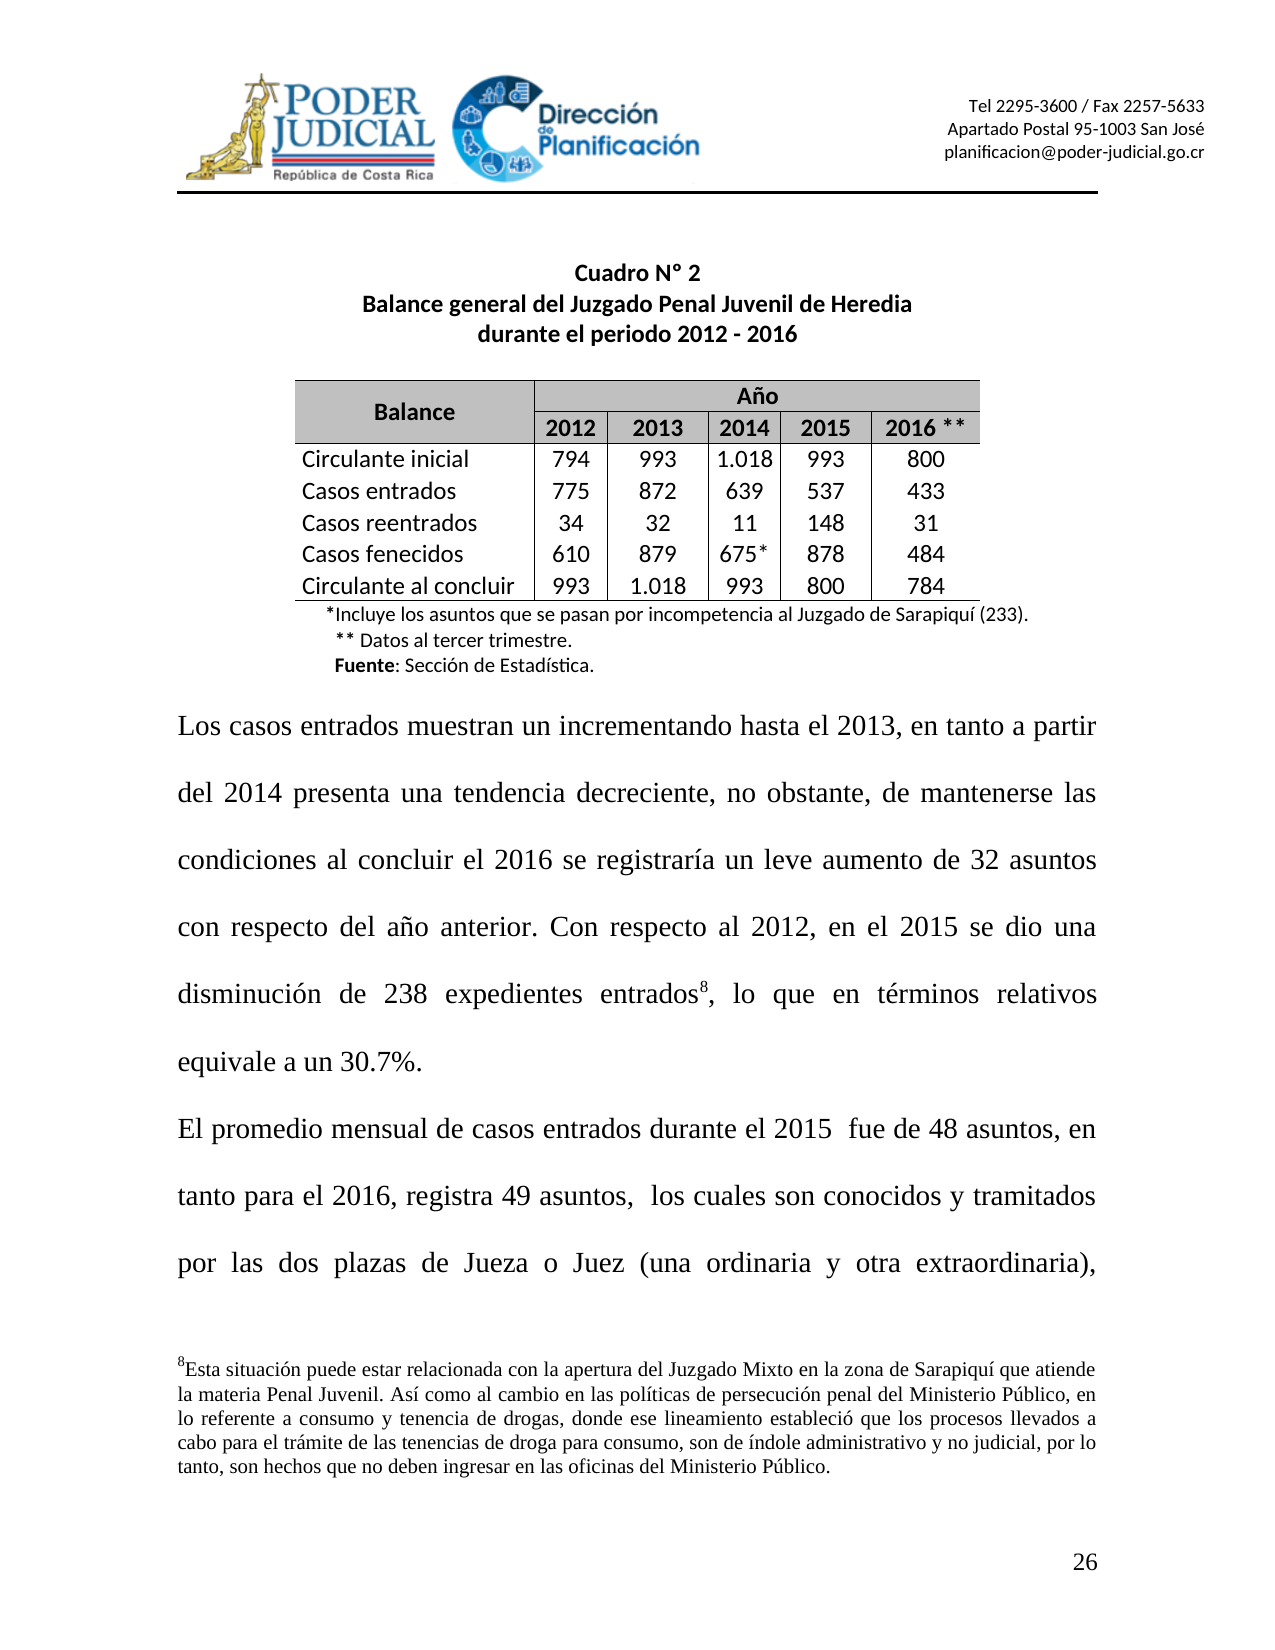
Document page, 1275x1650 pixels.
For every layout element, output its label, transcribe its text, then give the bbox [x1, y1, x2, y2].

table_cell 775 [535, 475, 607, 506]
table_cell 148 [781, 507, 871, 537]
table_cell 537 [781, 475, 871, 506]
picture [447, 67, 703, 184]
table_cell 484 [872, 538, 980, 569]
table_cell 993 [608, 444, 708, 474]
table_cell 993 [709, 570, 780, 600]
table_cell 1.018 [608, 570, 708, 600]
table_cell 800 [781, 570, 871, 600]
text Los casos entrados muestran un incrementando hasta el 2013, en tanto a partir del 2014 presenta una tendencia decreciente, no obstante, de mantenerse las condiciones al concluir el 2016 se registraría un leve aumento de 32 asuntos con respecto del año anterior. Con respecto al 2012, en el 2015 se dio una disminución de 238 expedientes entrados, lo que en términos relativos equivale a un 30.7%. [177, 708, 1098, 1077]
text Fuente: Sección de Estadística. [325, 652, 1073, 678]
table_cell 11 [709, 507, 780, 537]
table_cell Año [535, 381, 980, 411]
table_cell 34 [535, 507, 607, 537]
table_cell Circulante al concluir [295, 570, 534, 600]
table_cell 675* [709, 538, 780, 569]
table_cell Casos reentrados [295, 507, 534, 537]
table_cell 639 [709, 475, 780, 506]
table_cell 872 [608, 475, 708, 506]
table_cell 878 [781, 538, 871, 569]
table_cell 433 [872, 475, 980, 506]
table_cell 993 [535, 570, 607, 600]
table_cell 2014 [709, 412, 780, 443]
table_cell 1.018 [709, 444, 780, 474]
table_cell 800 [872, 444, 980, 474]
table_cell Casos fenecidos [295, 538, 534, 569]
text ** Datos al tercer trimestre. [325, 627, 1073, 652]
picture [185, 70, 436, 181]
text *Incluye los asuntos que se pasan por incompetencia al Juzgado de Sarapiquí (233). [251, 601, 1073, 627]
table_cell 2013 [608, 412, 708, 443]
table_cell 784 [872, 570, 980, 600]
table_cell 2012 [535, 412, 607, 443]
table_cell 993 [781, 444, 871, 474]
table_cell 2016 ** [872, 412, 980, 443]
table_cell 879 [608, 538, 708, 569]
table_cell 31 [872, 507, 980, 537]
table_cell 2015 [781, 412, 871, 443]
table_cell 610 [535, 538, 607, 569]
table_cell 32 [608, 507, 708, 537]
table_cell 794 [535, 444, 607, 474]
table_cell Circulante inicial [295, 444, 534, 474]
table_cell Casos entrados [295, 475, 534, 506]
table_header Cuadro Nº 2 Balance general del Juzgado Penal Juvenil de Heredia durante el periodo 2012 - 2016 [295, 258, 980, 379]
table_cell Balance [295, 381, 534, 443]
